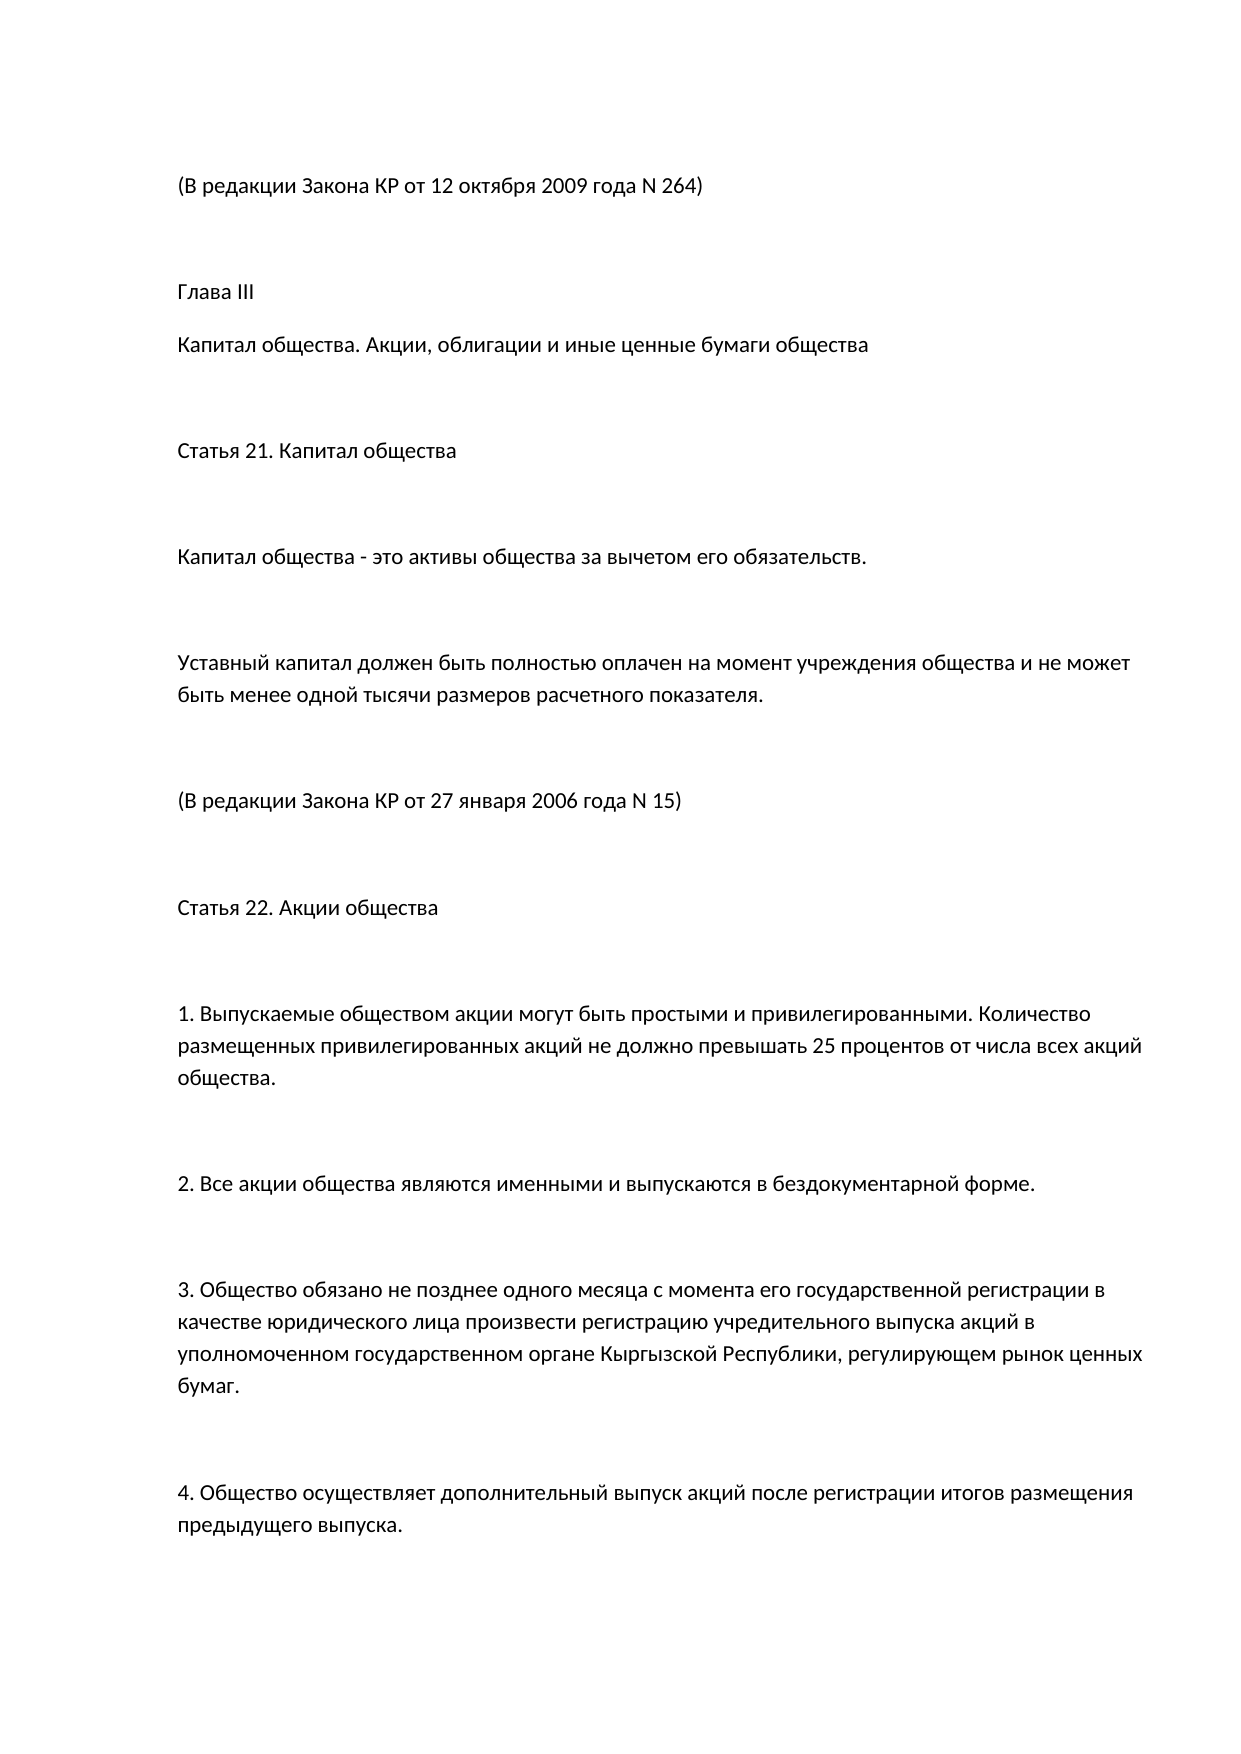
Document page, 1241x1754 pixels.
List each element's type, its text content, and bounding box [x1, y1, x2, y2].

text 3. Общество обязано не позднее одного месяца с момента его государственной регистрации в качестве юридического лица произвести регистрацию учредительного выпуска акций в уполномоченном государственном органе Кыргызской Республики, регулирующем рынок ценных бумаг. [177, 1275, 1152, 1400]
text Уставный капитал должен быть полностью оплачен на момент учреждения общества и не может быть менее одной тысячи размеров расчетного показателя. [177, 648, 1152, 708]
text Глава III [177, 277, 1152, 305]
text Статья 21. Капитал общества [177, 436, 1152, 464]
text 1. Выпускаемые обществом акции могут быть простыми и привилегированными. Количество размещенных привилегированных акций не должно превышать 25 процентов от числа всех акций общества. [177, 999, 1152, 1091]
text 4. Общество осуществляет дополнительный выпуск акций после регистрации итогов размещения предыдущего выпуска. [177, 1478, 1152, 1538]
text (В редакции Закона КР от 12 октября 2009 года N 264) [177, 171, 1152, 199]
text (В редакции Закона КР от 27 января 2006 года N 15) [177, 787, 1152, 814]
text Капитал общества - это активы общества за вычетом его обязательств. [177, 542, 1152, 570]
text Статья 22. Акции общества [177, 893, 1152, 921]
text 2. Все акции общества являются именными и выпускаются в бездокументарной форме. [177, 1169, 1152, 1197]
text Капитал общества. Акции, облигации и иные ценные бумаги общества [177, 330, 1152, 358]
